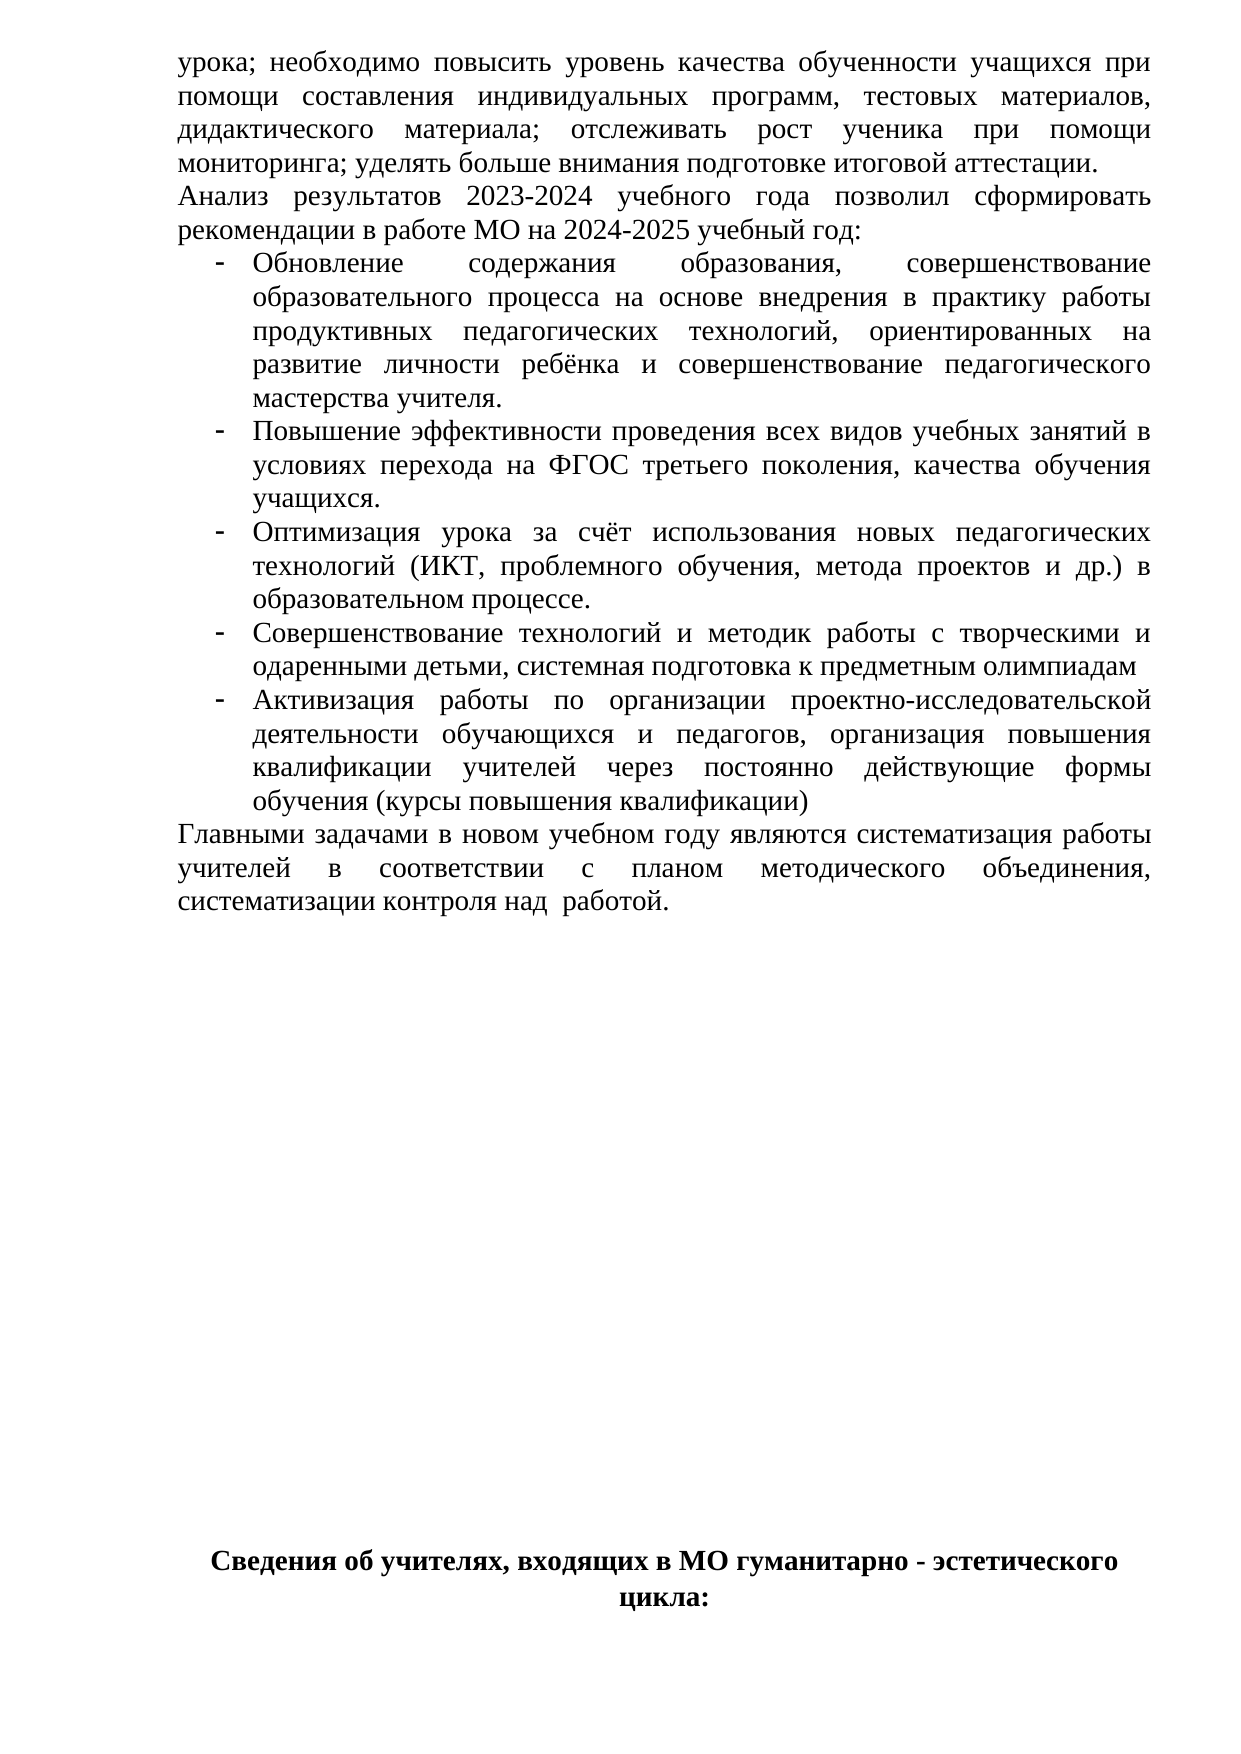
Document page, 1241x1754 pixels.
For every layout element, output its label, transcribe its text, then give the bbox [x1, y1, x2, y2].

list Оптимизация урока за счёт использования новых педагогических технологий (ИКТ, проблемного обучения, метода проектов и др.) в образовательном процессе. [215, 514, 1152, 615]
list Обновление содержания образования, совершенствование образовательного процесса на основе внедрения в практику работы продуктивных педагогических технологий, ориентированных на развитие личности ребёнка и совершенствование педагогического мастерства учителя. [215, 246, 1152, 413]
text Анализ результатов 2023-2024 учебного года позволил сформировать рекомендации в работе МО на 2024-2025 учебный год: [177, 178, 1152, 246]
text Главными задачами в новом учебном году являются систематизация работы учителей в соответствии с планом методического объединения, систематизации контроля над работой. [177, 816, 1152, 917]
text Сведения об учителях, входящих в МО гуманитарно - эстетического цикла: [177, 1543, 1152, 1612]
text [177, 44, 1152, 178]
list Совершенствование технологий и методик работы с творческими и одаренными детьми, системная подготовка к предметным олимпиадам [215, 615, 1152, 682]
list Активизация работы по организации проектно-исследовательской деятельности обучающихся и педагогов, организация повышения квалификации учителей через постоянно действующие формы обучения (курсы повышения квалификации) [215, 682, 1152, 816]
list Повышение эффективности проведения всех видов учебных занятий в условиях перехода на ФГОС третьего поколения, качества обучения учащихся. [215, 413, 1152, 514]
